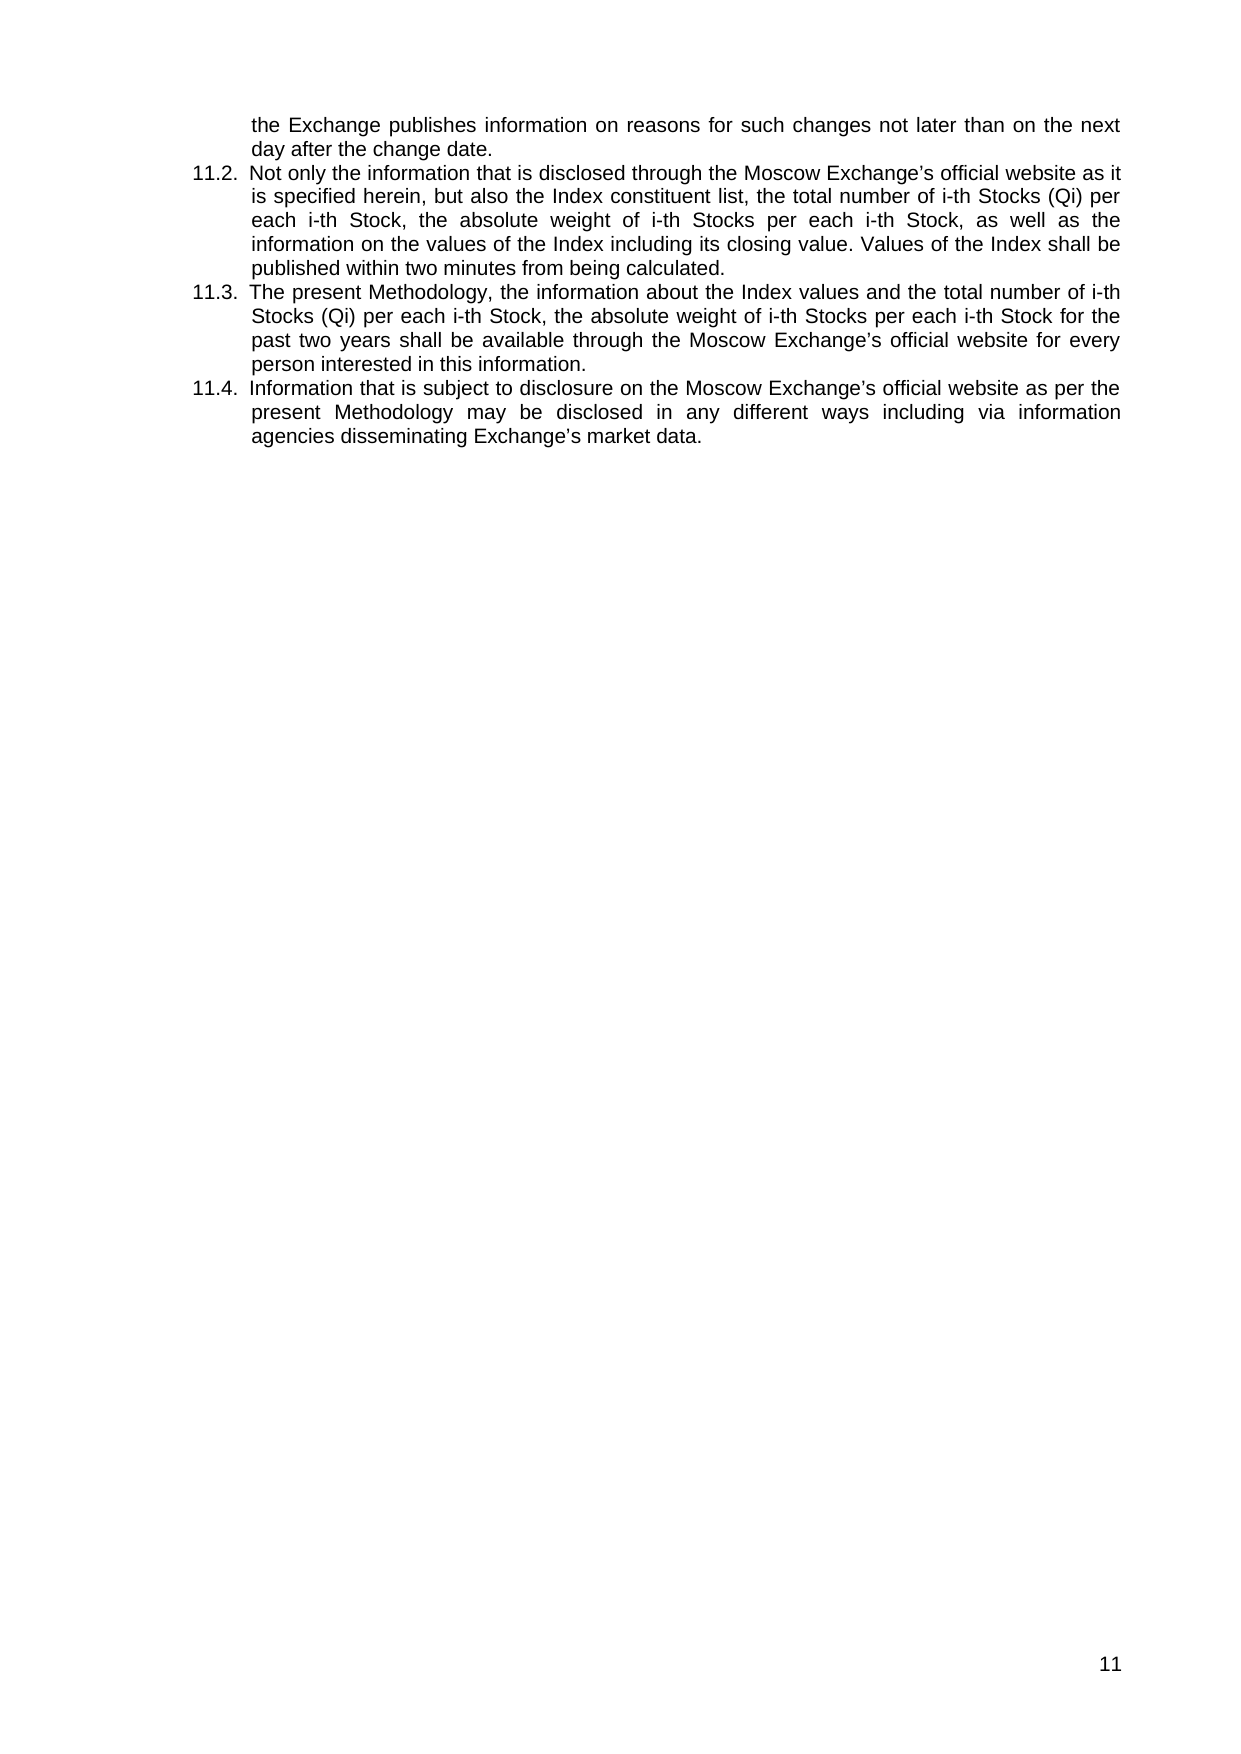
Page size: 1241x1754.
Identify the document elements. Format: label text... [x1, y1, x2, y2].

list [192, 112, 1122, 160]
list Information that is subject to disclosure on the Moscow Exchange’s official website as per the present Methodology may be disclosed in any different ways including via information agencies disseminating Exchange’s market data. [192, 376, 1122, 448]
list The present Methodology, the information about the Index values and the total number of i-th Stocks (Qi) per each i-th Stock, the absolute weight of i-th Stocks per each i-th Stock for the past two years shall be available through the Moscow Exchange’s official website for every person interested in this information. [192, 280, 1122, 376]
list Not only the information that is disclosed through the Moscow Exchange’s official website as it is specified herein, but also the Index constituent list, the total number of i-th Stocks (Qi) per each i-th Stock, the absolute weight of i-th Stocks per each i-th Stock, as well as the information on the values of the Index including its closing value. Values of the Index shall be published within two minutes from being calculated. [192, 160, 1122, 280]
